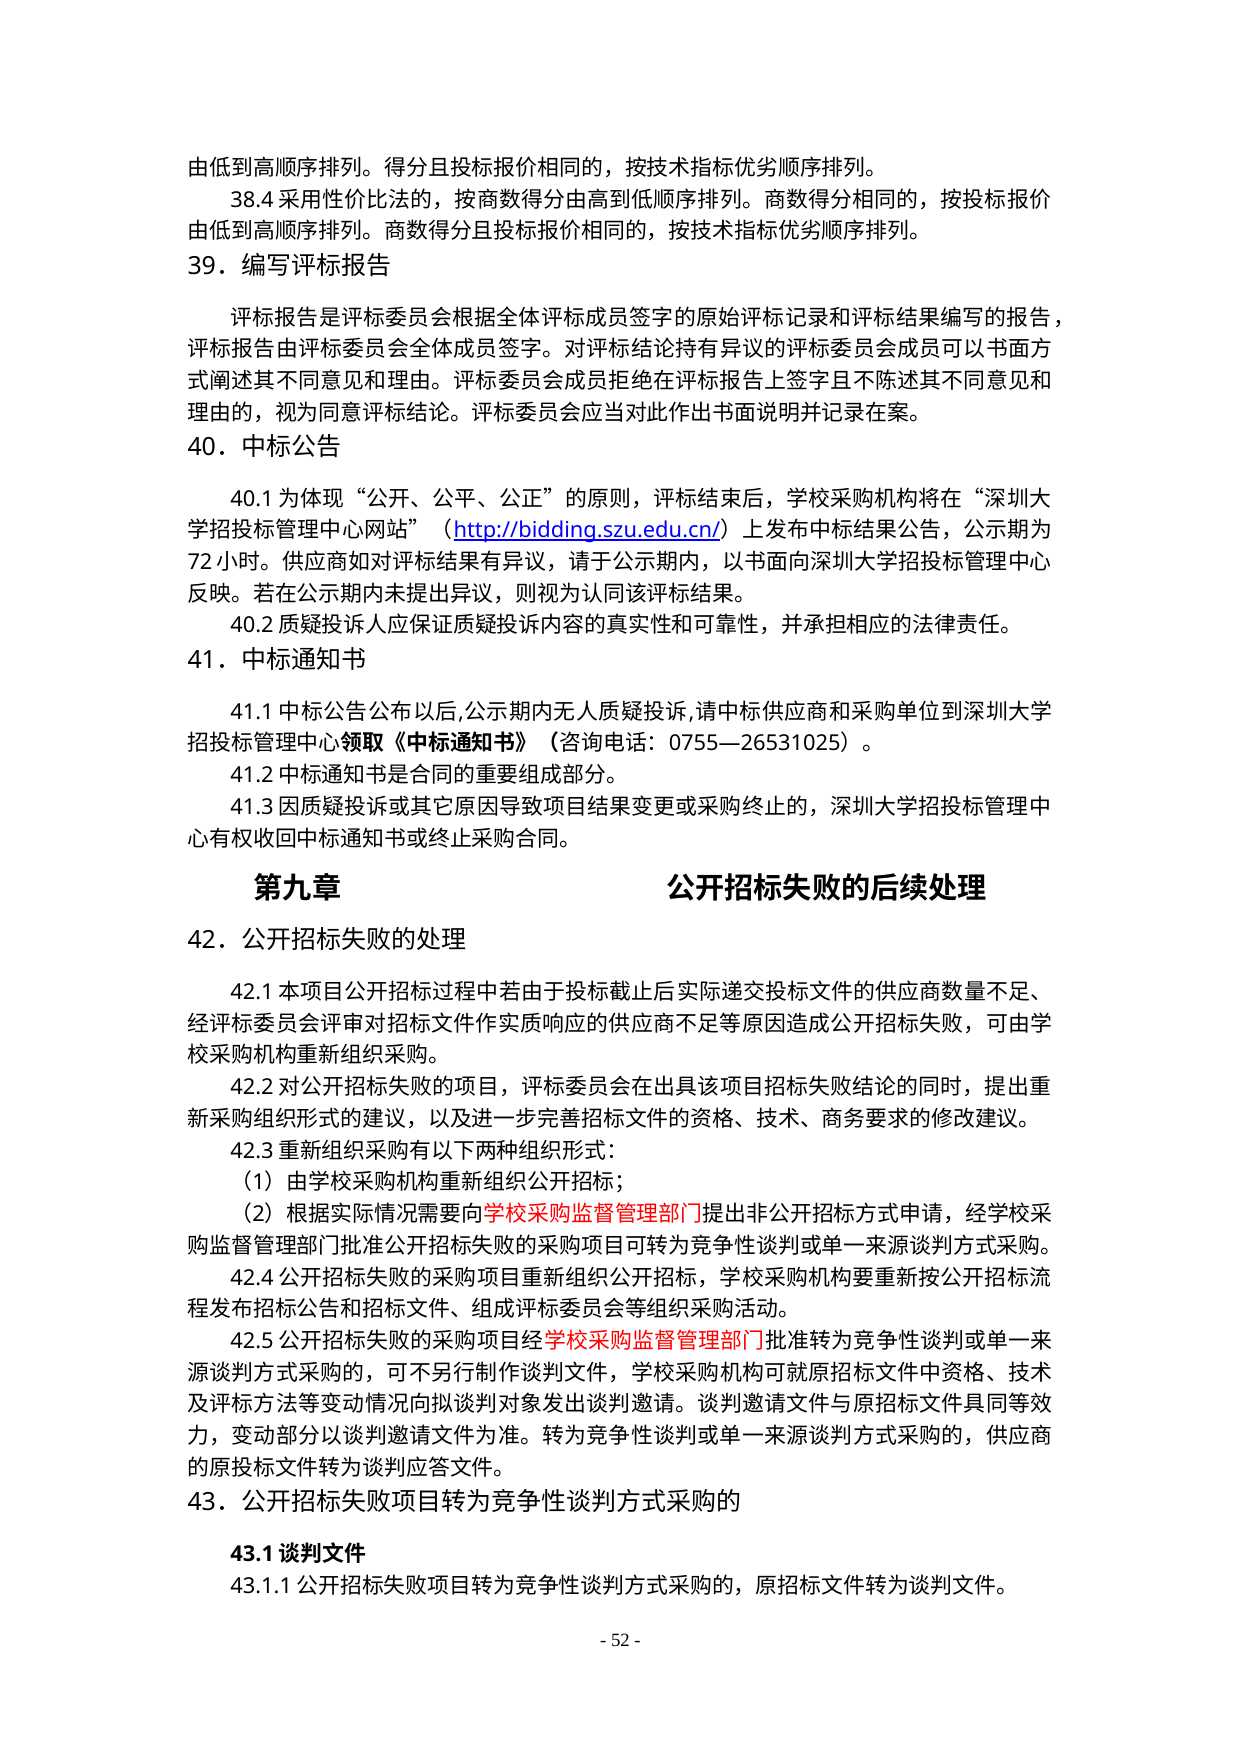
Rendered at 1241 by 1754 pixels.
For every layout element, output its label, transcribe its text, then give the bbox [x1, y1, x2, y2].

text 42.1本项目公开招标过程中若由于投标截止后实际递交投标文件的供应商数量不足、经评标委员会评审对招标文件作实质响应的供应商不足等原因造成公开招标失败，可由学校采购机构重新组织采购。 [187, 974, 1053, 1069]
text 43.1谈判文件 [187, 1536, 1053, 1568]
text 评标报告是评标委员会根据全体评标成员签字的原始评标记录和评标结果编写的报告，评标报告由评标委员会全体成员签字。对评标结论持有异议的评标委员会成员可以书面方式阐述其不同意见和理由。评标委员会成员拒绝在评标报告上签字且不陈述其不同意见和理由的，视为同意评标结论。评标委员会应当对此作出书面说明并记录在案。 [187, 299, 1053, 426]
text 41.2中标通知书是合同的重要组成部分。 [187, 757, 1053, 789]
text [187, 150, 1053, 182]
text 39．编写评标报告 [187, 245, 1053, 281]
text 40.1为体现“公开、公平、公正”的原则，评标结束后，学校采购机构将在“深圳大学招投标管理中心网站”（http://bidding.szu.edu.cn/）上发布中标结果公告，公示期为72小时。供应商如对评标结果有异议，请于公示期内，以书面向深圳大学招投标管理中心反映。若在公示期内未提出异议，则视为认同该评标结果。 [187, 481, 1053, 607]
text 43.1.1公开招标失败项目转为竞争性谈判方式采购的，原招标文件转为谈判文件。 [187, 1568, 1053, 1599]
text 42．公开招标失败的处理 [187, 920, 1053, 956]
text 42.5公开招标失败的采购项目经学校采购监督管理部门批准转为竞争性谈判或单一来源谈判方式采购的，可不另行制作谈判文件，学校采购机构可就原招标文件中资格、技术及评标方法等变动情况向拟谈判对象发出谈判邀请。谈判邀请文件与原招标文件具同等效力，变动部分以谈判邀请文件为准。转为竞争性谈判或单一来源谈判方式采购的，供应商的原投标文件转为谈判应答文件。 [187, 1323, 1053, 1481]
text 40.2质疑投诉人应保证质疑投诉内容的真实性和可靠性，并承担相应的法律责任。 [187, 607, 1053, 639]
text （2）根据实际情况需要向学校采购监督管理部门提出非公开招标方式申请，经学校采购监督管理部门批准公开招标失败的采购项目可转为竞争性谈判或单一来源谈判方式采购。 [187, 1196, 1053, 1259]
text 43．公开招标失败项目转为竞争性谈判方式采购的 [187, 1481, 1053, 1518]
text 41.3因质疑投诉或其它原因导致项目结果变更或采购终止的，深圳大学招投标管理中心有权收回中标通知书或终止采购合同。 [187, 789, 1053, 852]
list 公开招标失败的后续处理 [187, 865, 1053, 907]
text 38.4采用性价比法的，按商数得分由高到低顺序排列。商数得分相同的，按投标报价由低到高顺序排列。商数得分且投标报价相同的，按技术指标优劣顺序排列。 [187, 182, 1053, 245]
text 41.1中标公告公布以后,公示期内无人质疑投诉,请中标供应商和采购单位到深圳大学招投标管理中心领取《中标通知书》（咨询电话：0755—26531025）。 [187, 694, 1053, 757]
text 42.4公开招标失败的采购项目重新组织公开招标，学校采购机构要重新按公开招标流程发布招标公告和招标文件、组成评标委员会等组织采购活动。 [187, 1259, 1053, 1323]
text 40．中标公告 [187, 426, 1053, 462]
text 41．中标通知书 [187, 639, 1053, 676]
text 42.3重新组织采购有以下两种组织形式： [187, 1133, 1053, 1164]
text （1）由学校采购机构重新组织公开招标； [187, 1164, 1053, 1196]
text 42.2对公开招标失败的项目，评标委员会在出具该项目招标失败结论的同时，提出重新采购组织形式的建议，以及进一步完善招标文件的资格、技术、商务要求的修改建议。 [187, 1069, 1053, 1133]
